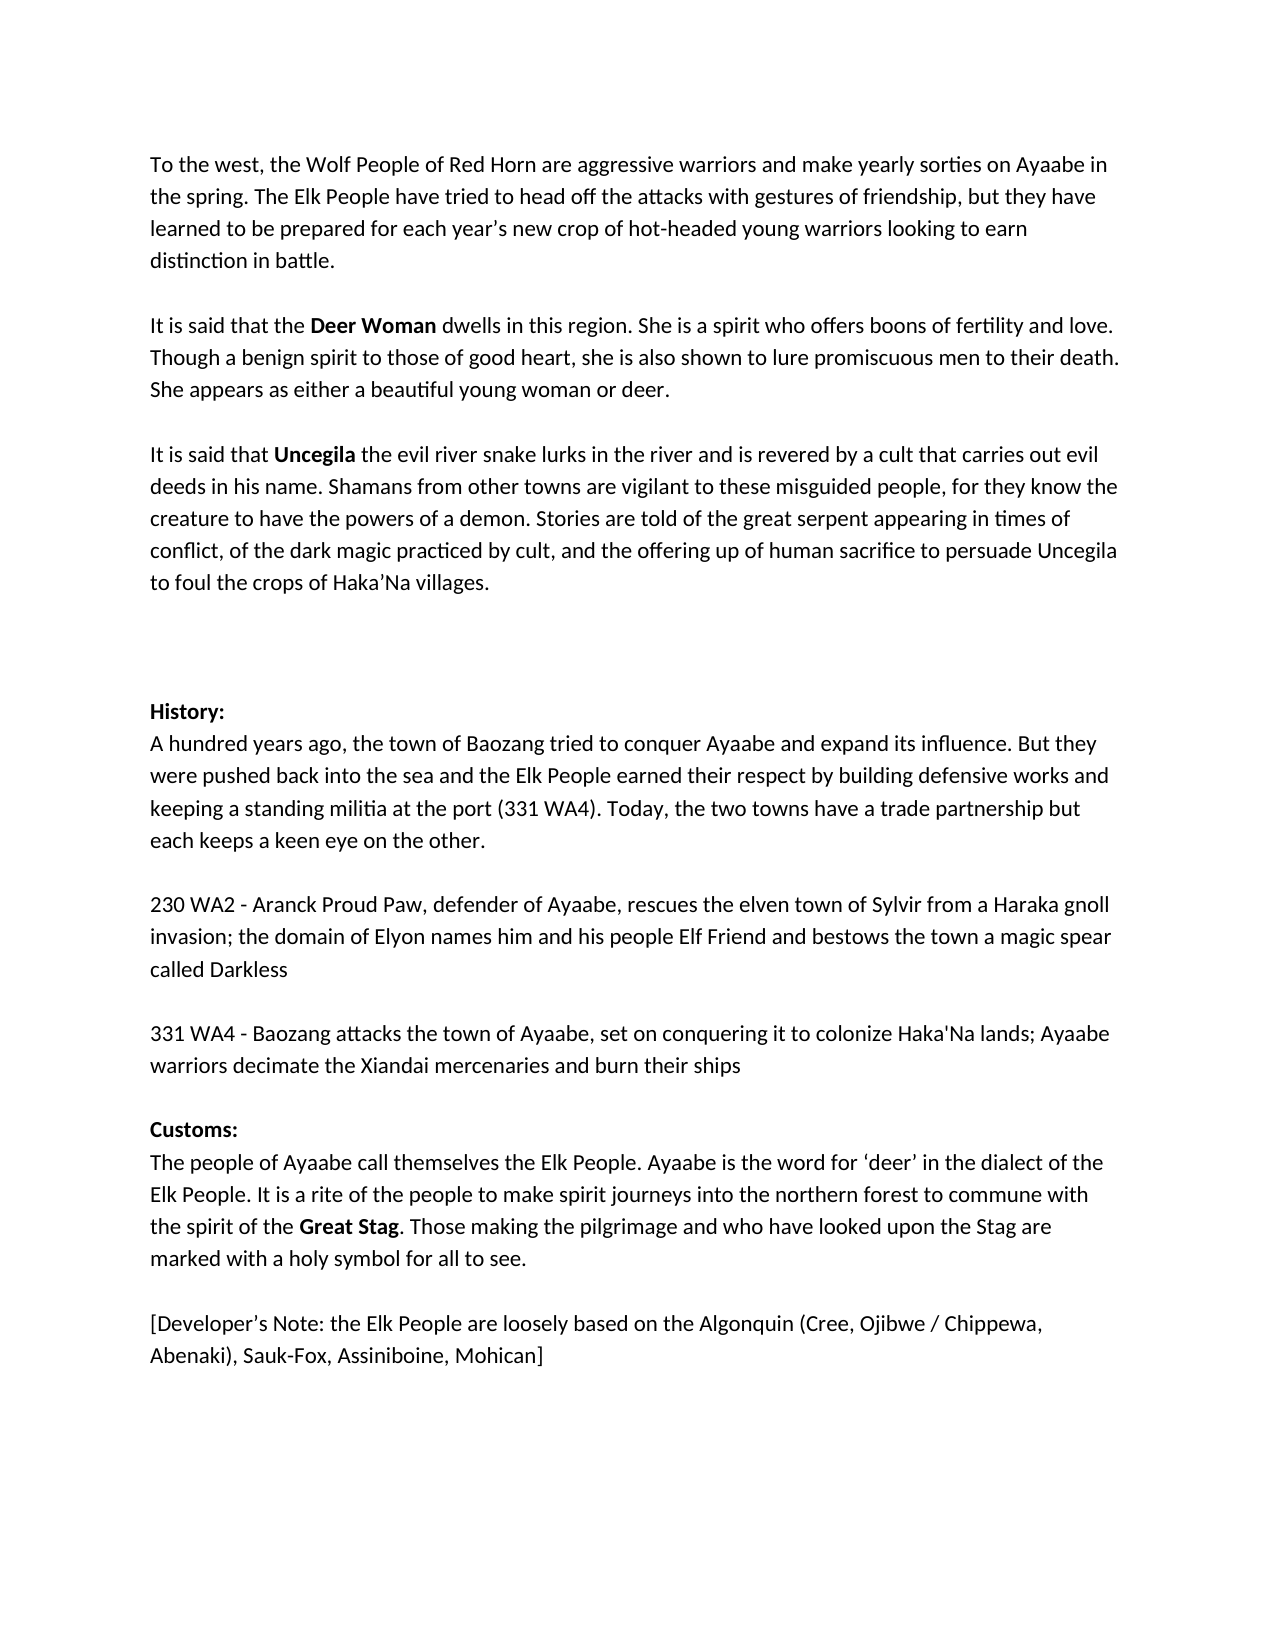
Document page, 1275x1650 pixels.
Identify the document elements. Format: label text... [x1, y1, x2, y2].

text History: [150, 697, 1125, 725]
text Customs: [150, 1116, 1125, 1144]
text To the west, the Wolf People of Red Horn are aggressive warriors and make yearly sorties on Ayaabe in the spring. The Elk People have tried to head off the attacks with gestures of friendship, but they have learned to be prepared for each year’s new crop of hot-headed young warriors looking to earn distinction in battle. [150, 150, 1125, 274]
text [Developer’s Note: the Elk People are loosely based on the Algonquin (Cree, Ojibwe / Chippewa, Abenaki), Sauk-Fox, Assiniboine, Mohican] [150, 1309, 1125, 1369]
text It is said that Uncegila the evil river snake lurks in the river and is revered by a cult that carries out evil deeds in his name. Shamans from other towns are vigilant to these misguided people, for they know the creature to have the powers of a demon. Stories are told of the great serpent appearing in times of conflict, of the dark magic practiced by cult, and the offering up of human sacrifice to persuade Uncegila to foul the crops of Haka’Na villages. [150, 440, 1125, 596]
text 230 WA2 - Aranck Proud Paw, defender of Ayaabe, rescues the elven town of Sylvir from a Haraka gnoll invasion; the domain of Elyon names him and his people Elf Friend and bestows the town a magic spear called Darkless [150, 890, 1125, 983]
text The people of Ayaabe call themselves the Elk People. Ayaabe is the word for ‘deer’ in the dialect of the Elk People. It is a rite of the people to make spirit journeys into the northern forest to commune with the spirit of the Great Stag. Those making the pilgrimage and who have looked upon the Stag are marked with a holy symbol for all to see. [150, 1148, 1125, 1272]
text 331 WA4 - Baozang attacks the town of Ayaabe, set on conquering it to colonize Haka'Na lands; Ayaabe warriors decimate the Xiandai mercenaries and burn their ships [150, 1019, 1125, 1079]
text A hundred years ago, the town of Baozang tried to conquer Ayaabe and expand its influence. But they were pushed back into the sea and the Elk People earned their respect by building defensive works and keeping a standing militia at the port (331 WA4). Today, the two towns have a trade partnership but each keeps a keen eye on the other. [150, 729, 1125, 854]
text It is said that the Deer Woman dwells in this region. She is a spirit who offers boons of fertility and love. Though a benign spirit to those of good heart, she is also shown to lure promiscuous men to their death. She appears as either a beautiful young woman or deer. [150, 311, 1125, 403]
